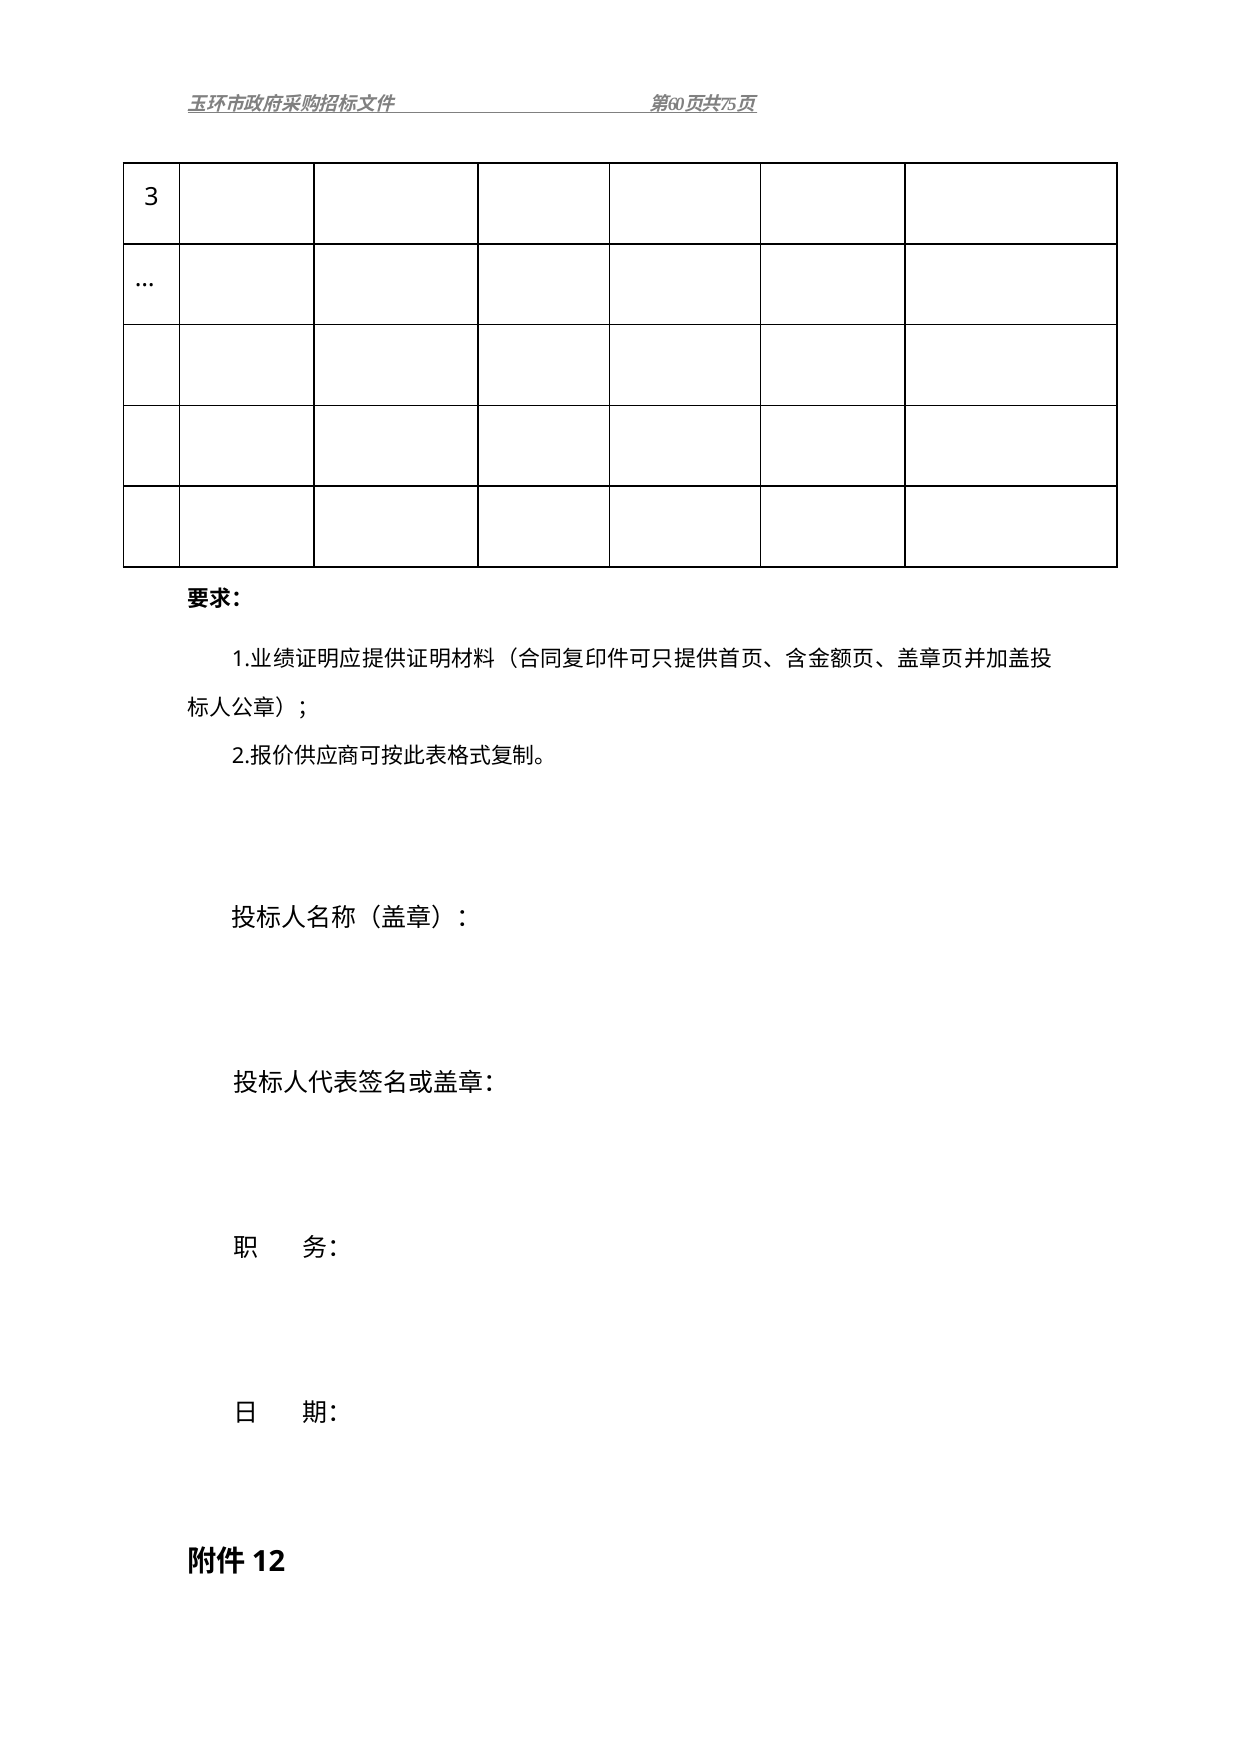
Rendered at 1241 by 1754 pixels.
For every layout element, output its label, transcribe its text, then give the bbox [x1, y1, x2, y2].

table_cell [906, 164, 1116, 243]
table_cell [761, 406, 904, 485]
table_cell [610, 325, 760, 404]
table_cell [610, 487, 760, 566]
table_cell [124, 487, 179, 566]
table_cell [761, 325, 904, 404]
table_cell [315, 406, 477, 485]
table_cell [180, 325, 313, 404]
text 要求： [187, 580, 1053, 613]
table_cell [124, 325, 179, 404]
text 日 期： [187, 1378, 1053, 1443]
table_cell [906, 245, 1116, 324]
table_cell [180, 164, 313, 243]
table_cell [761, 245, 904, 324]
text 投标人名称（盖章）： [231, 883, 1053, 948]
table_cell [479, 325, 609, 404]
table_cell [610, 164, 760, 243]
table_cell [906, 406, 1116, 485]
table_cell [315, 245, 477, 324]
text 附件12 [187, 1526, 1053, 1591]
text 职 务： [187, 1213, 1053, 1278]
table_cell [761, 487, 904, 566]
table_cell [180, 487, 313, 566]
table_cell [479, 487, 609, 566]
table_cell [180, 406, 313, 485]
text 1.业绩证明应提供证明材料（合同复印件可只提供首页、含金额页、盖章页并加盖投标人公章）； [187, 641, 1053, 722]
table_cell [906, 325, 1116, 404]
table_cell [610, 406, 760, 485]
table_cell [479, 406, 609, 485]
table_cell [124, 406, 179, 485]
table_cell [479, 164, 609, 243]
text 2.报价供应商可按此表格式复制。 [187, 738, 1053, 771]
table_cell [610, 245, 760, 324]
table_cell [180, 245, 313, 324]
table_cell [479, 245, 609, 324]
table_cell [761, 164, 904, 243]
table_cell 3 [124, 164, 179, 243]
table_cell [906, 487, 1116, 566]
table_cell … [124, 245, 179, 324]
table_cell [315, 325, 477, 404]
table_cell [315, 164, 477, 243]
text 投标人代表签名或盖章： [187, 1048, 1053, 1113]
table_cell [315, 487, 477, 566]
